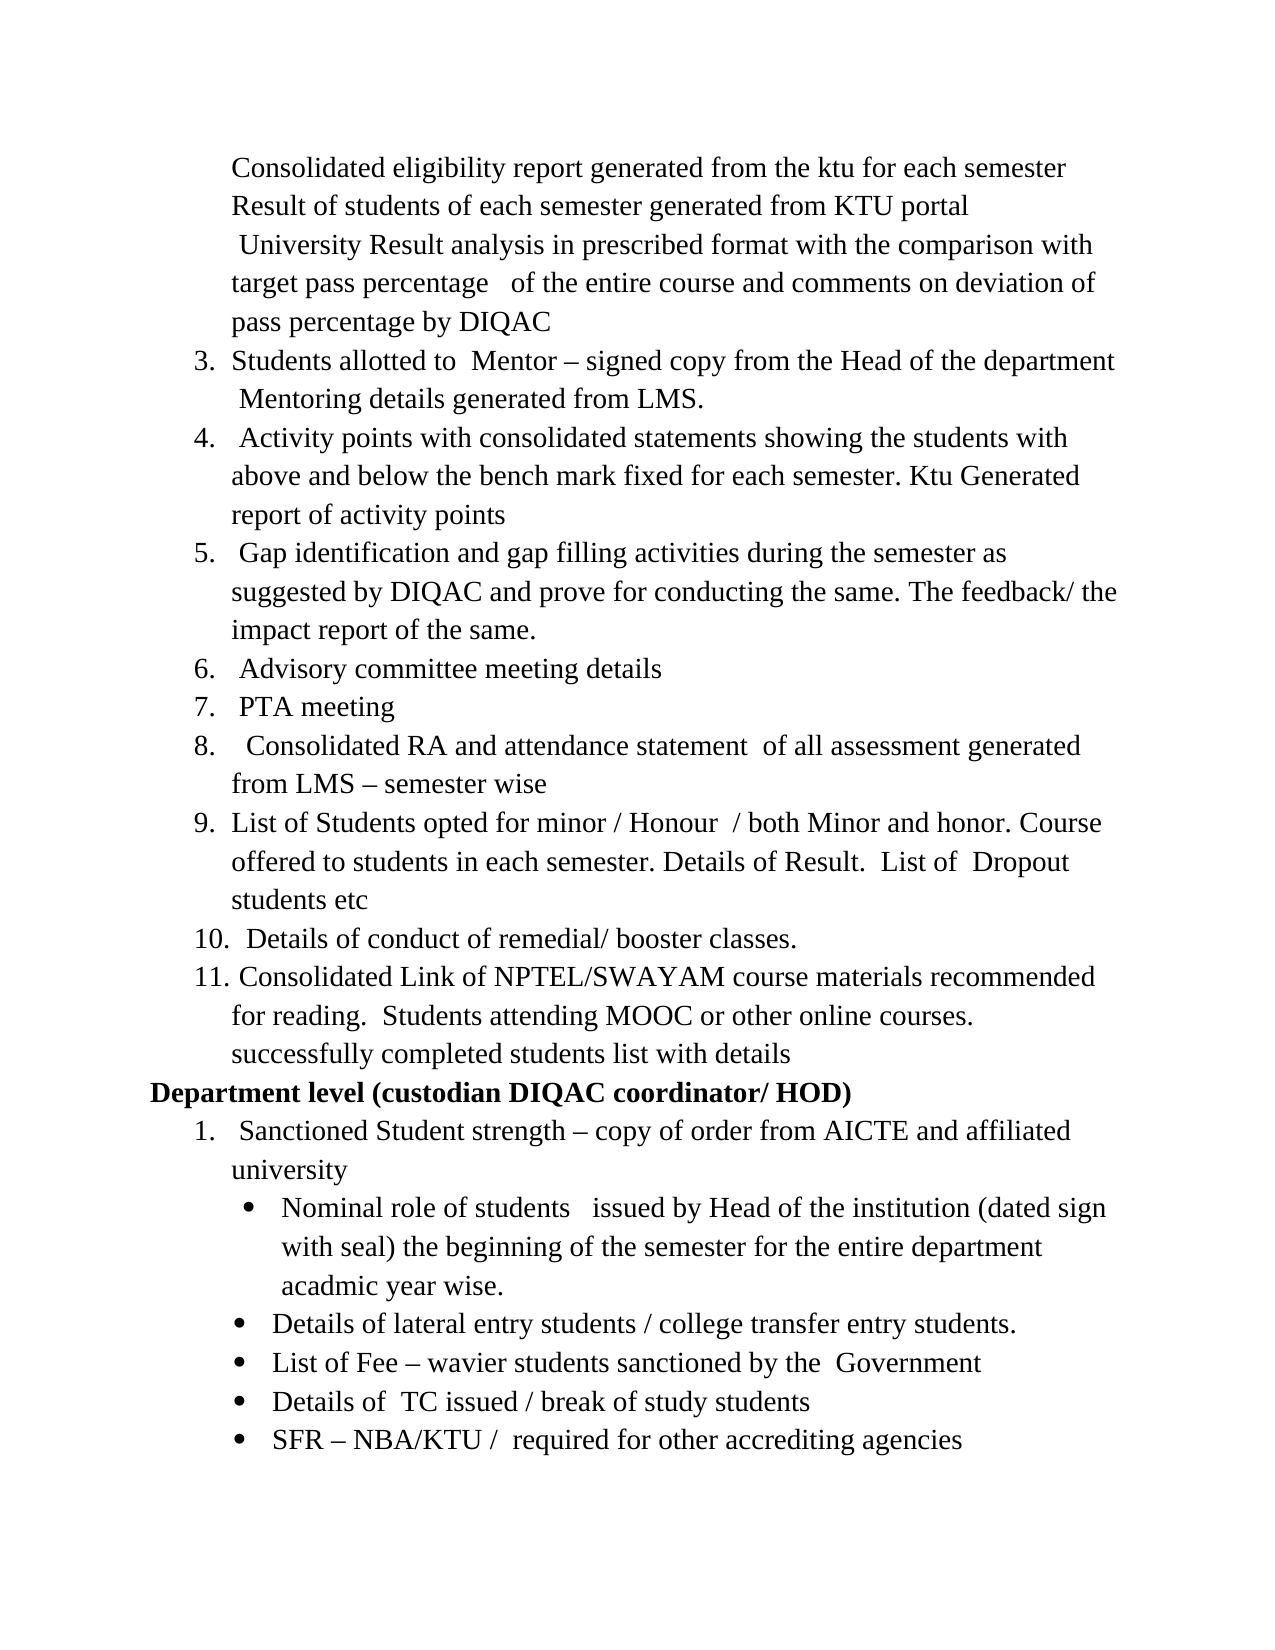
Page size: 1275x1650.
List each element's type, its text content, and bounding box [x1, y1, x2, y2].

list PTA meeting [194, 689, 1125, 723]
text Department level (custodian DIQAC coordinator/ HOD) [150, 1075, 1125, 1108]
list University Result analysis in prescribed format with the comparison with target pass percentage of the entire course and comments on deviation of pass percentage by DIQAC [231, 227, 1125, 338]
list SFR – NBA/KTU / required for other accrediting agencies [234, 1422, 1125, 1456]
list Students allotted to Mentor – signed copy from the Head of the department [194, 343, 1125, 376]
list Consolidated eligibility report generated from the ktu for each semester [231, 150, 1125, 183]
list Advisory committee meeting details [194, 651, 1125, 684]
list Sanctioned Student strength – copy of order from AICTE and affiliated university [194, 1113, 1125, 1186]
list List of Students opted for minor / Honour / both Minor and honor. Course offered to students in each semester. Details of Result. List of Dropout students etc [194, 805, 1125, 916]
list Details of lateral entry students / college transfer entry students. [234, 1306, 1125, 1340]
list Details of conduct of remedial/ booster classes. [194, 921, 1125, 954]
list Mentoring details generated from LMS. [231, 381, 1125, 415]
list Consolidated Link of NPTEL/SWAYAM course materials recommended for reading. Students attending MOOC or other online courses. successfully completed students list with details [194, 959, 1125, 1070]
list Nominal role of students issued by Head of the institution (dated sign with seal) the beginning of the semester for the entire department acadmic year wise. [244, 1191, 1125, 1301]
list Gap identification and gap filling activities during the semester as suggested by DIQAC and prove for conducting the same. The feedback/ the impact report of the same. [194, 535, 1125, 646]
list Details of TC issued / break of study students [234, 1384, 1125, 1417]
list Consolidated RA and attendance statement of all assessment generated from LMS – semester wise [194, 728, 1125, 800]
list Result of students of each semester generated from KTU portal [231, 188, 1125, 222]
list Activity points with consolidated statements showing the students with above and below the bench mark fixed for each semester. Ktu Generated report of activity points [194, 420, 1125, 530]
list List of Fee – wavier students sanctioned by the Government [234, 1345, 1125, 1379]
